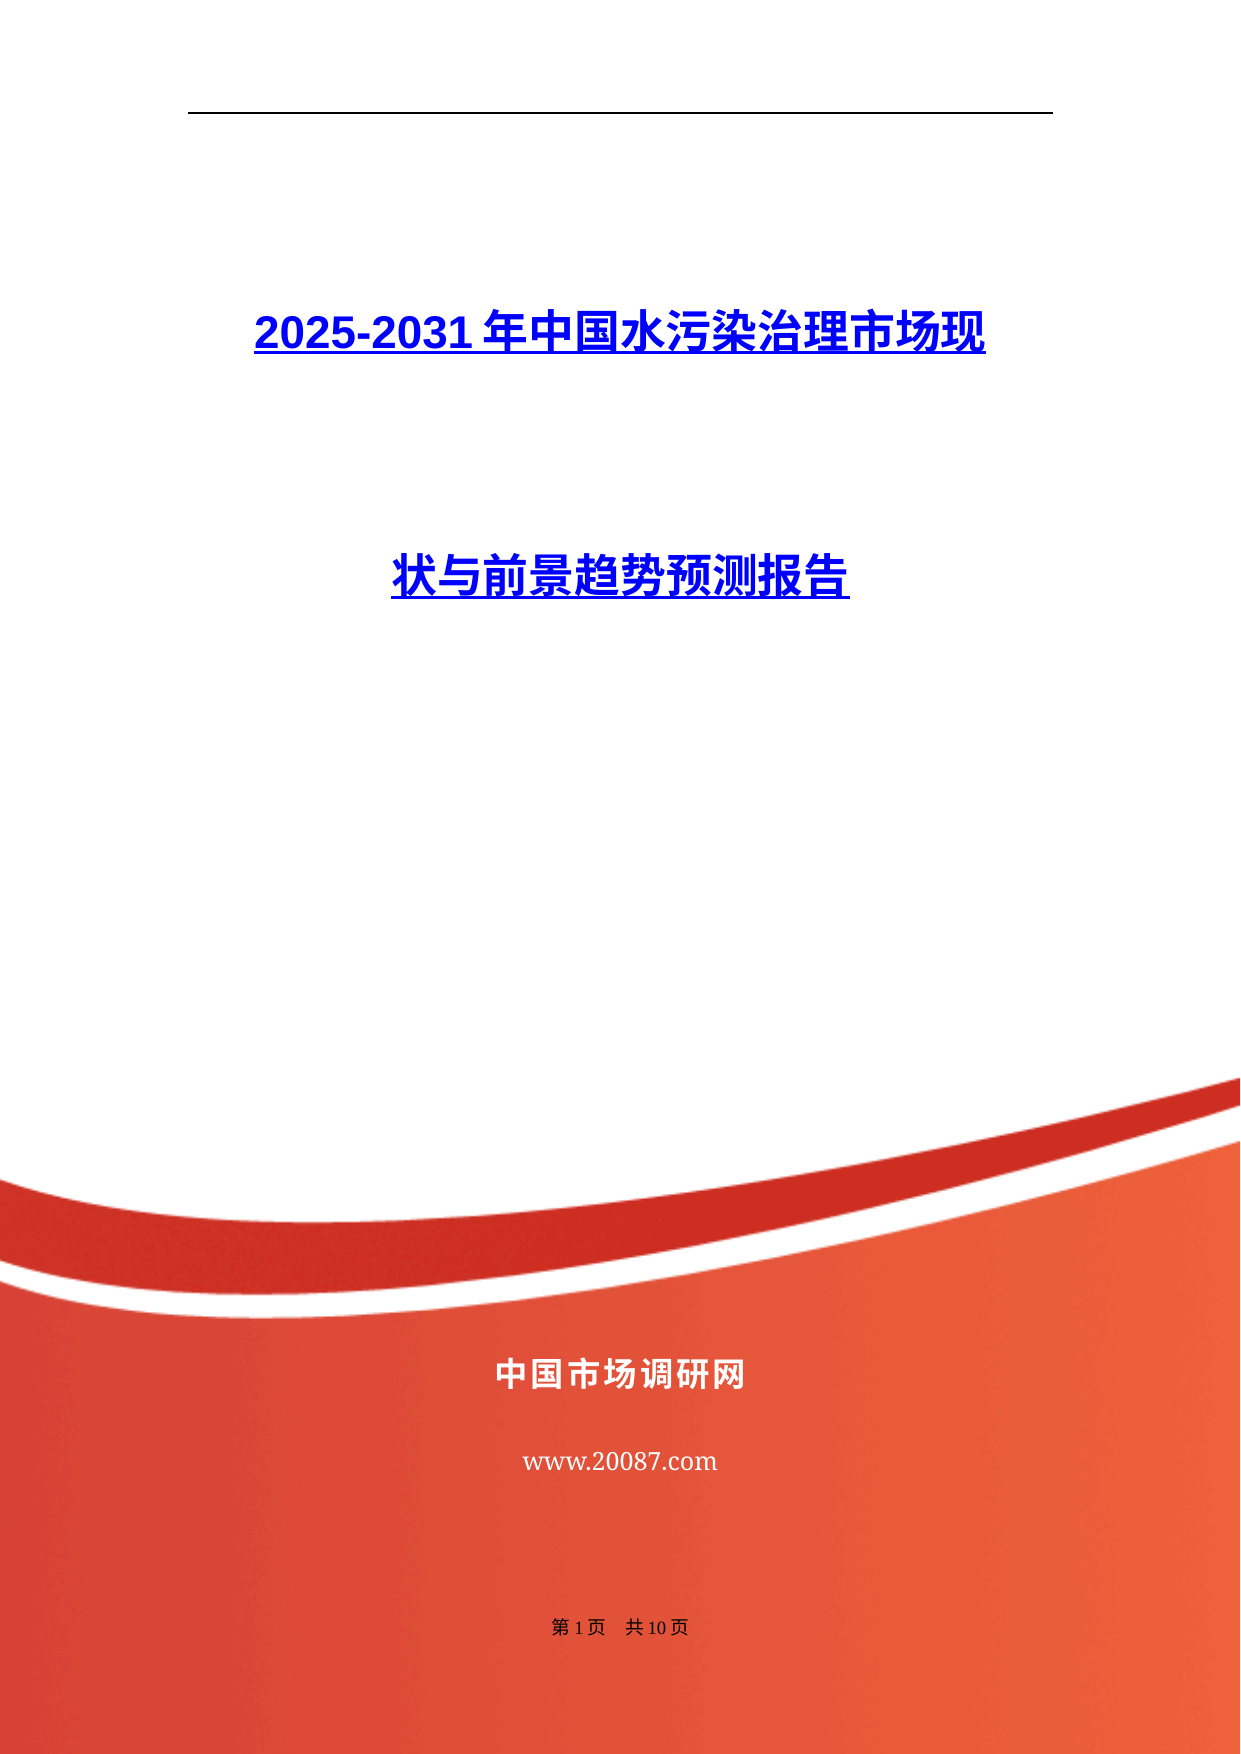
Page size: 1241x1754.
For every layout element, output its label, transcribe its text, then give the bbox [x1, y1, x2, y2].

table_header 2025-2031年中国水污染治理市场现状与前景趋势预测报告 [188, 207, 1053, 773]
subtitle 中国市场调研网 [187, 1339, 1053, 1404]
picture [0, 1006, 1241, 1754]
text www.20087.com [187, 1428, 1053, 1493]
